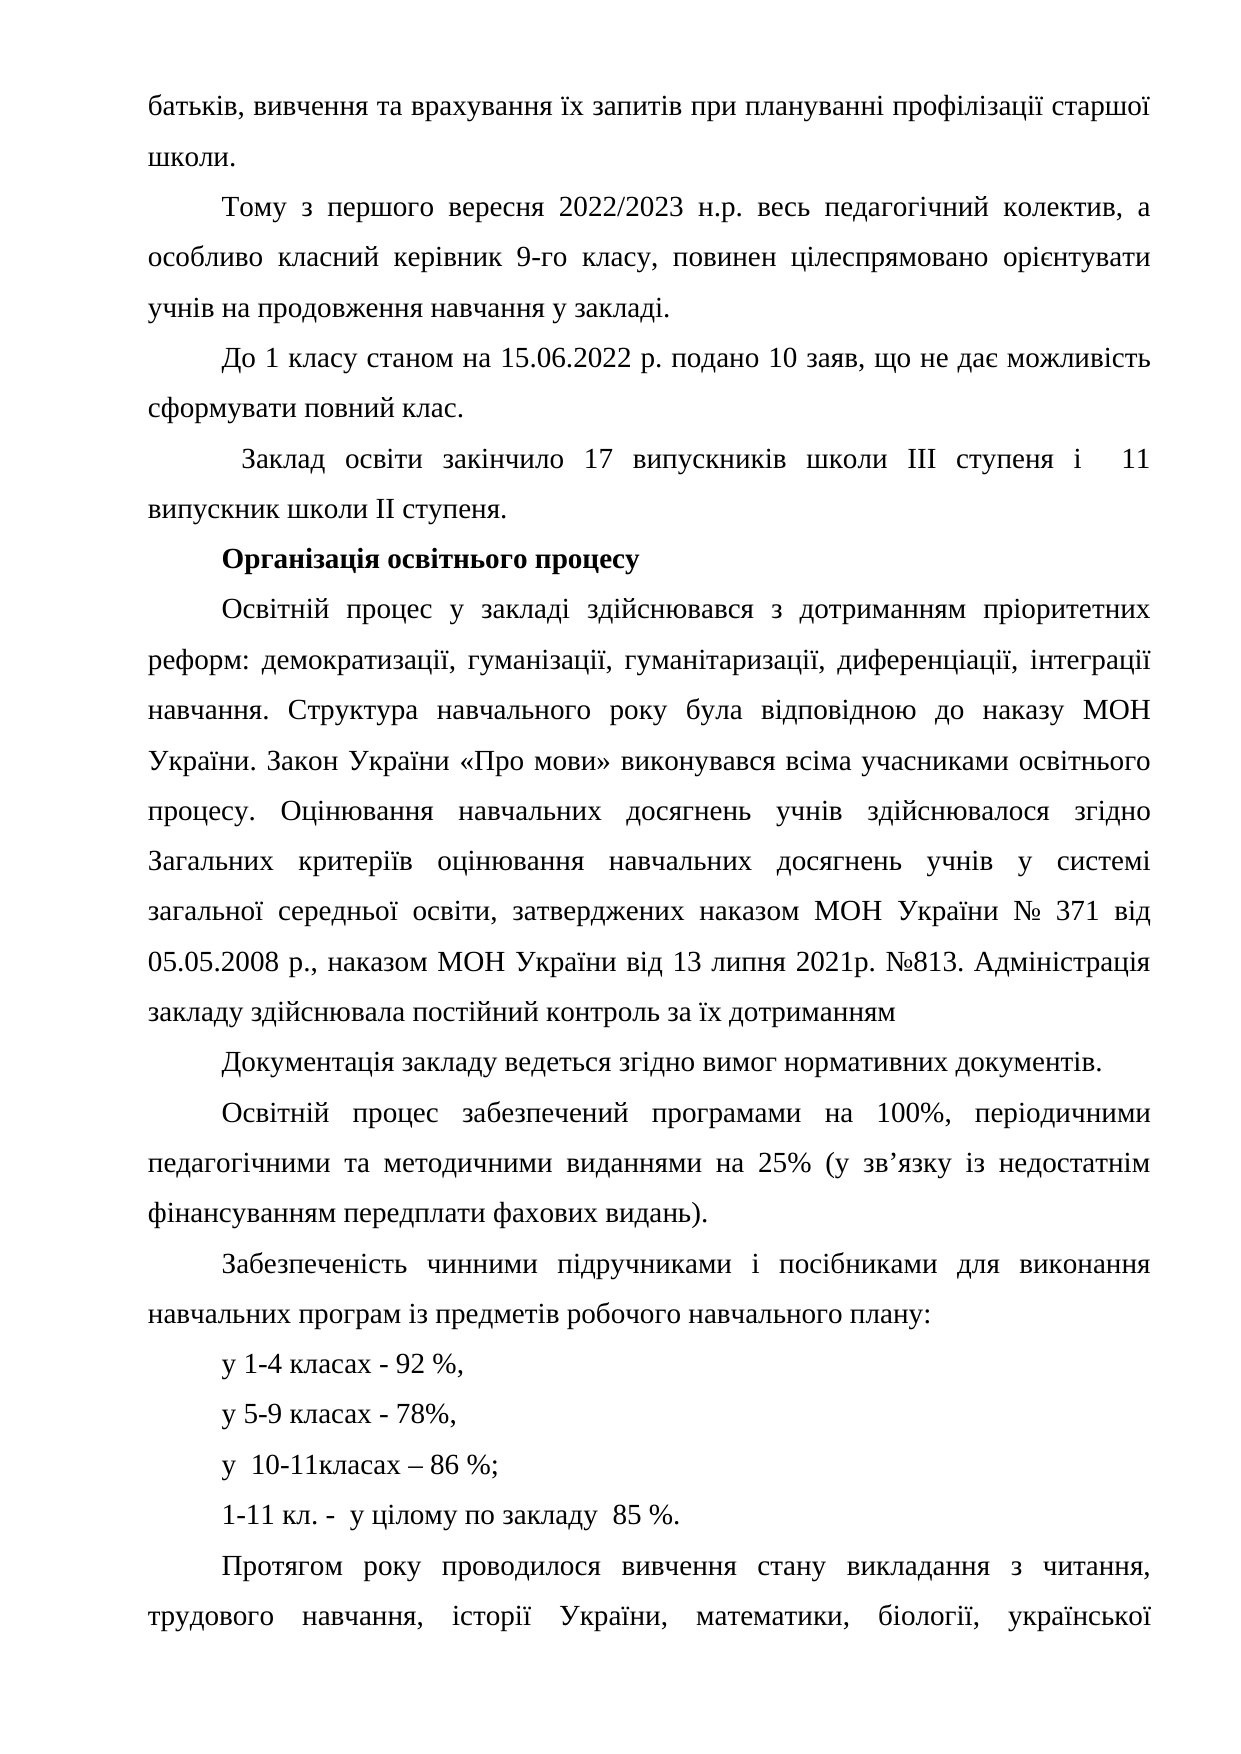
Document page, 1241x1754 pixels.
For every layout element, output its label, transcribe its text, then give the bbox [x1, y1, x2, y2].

text Основними заходами колективу школи щодо збереження контингенту учнів ІІІ ступеня були: роз’яснювальна робота серед дев’ятикласників та їхніх батьків, вивчення та врахування їх запитів при плануванні профілізації старшої школи. [148, 239, 1152, 424]
text Заклад освіти закінчило 17 випускників школи ІІІ ступеня і 11 випускник школи ІІ ступеня. [148, 692, 1152, 776]
text Організація освітнього процесу [148, 793, 1152, 826]
text Освітній процес у закладі здійснювався з дотриманням пріоритетних реформ: демократизації, гуманізації, гуманітаризації, диференціації, інтеграції навчання. Структура навчального року була відповідною до наказу МОН України. Закон України «Про мови» виконувався всіма учасниками освітнього процесу. Оцінювання навчальних досягнень учнів здійснювалося згідно Загальних критеріїв оцінювання навчальних досягнень учнів у системі загальної середньої освіти, затверджених наказом МОН України № 371 від 05.05.2008 р., наказом МОН України від 13 липня 2021р. №813. Адміністрація закладу здійснювала постійний контроль за їх дотриманням [148, 843, 1152, 1279]
text у 1-4 класах - 92 %, [148, 1598, 1152, 1631]
text Забезпеченість чинними підручниками і посібниками для виконання навчальних програм із предметів робочого навчального плану: [148, 1497, 1152, 1581]
text До 1 класу станом на 15.06.2022 р. подано 10 заяв, що не дає можливість сформувати повний клас. [148, 592, 1152, 676]
text Освітній процес забезпечений програмами на 100%, періодичними педагогічними та методичними виданнями на 25% (у зв’язку із недостатнім фінансуванням передплати фахових видань). [148, 1346, 1152, 1481]
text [148, 88, 1152, 223]
text Документація закладу ведеться згідно вимог нормативних документів. [148, 1296, 1152, 1329]
text Тому з першого вересня 2022/2023 н.р. весь педагогічний колектив, а особливо класний керівник 9-го класу, повинен цілеспрямовано орієнтувати учнів на продовження навчання у закладі. [148, 441, 1152, 575]
